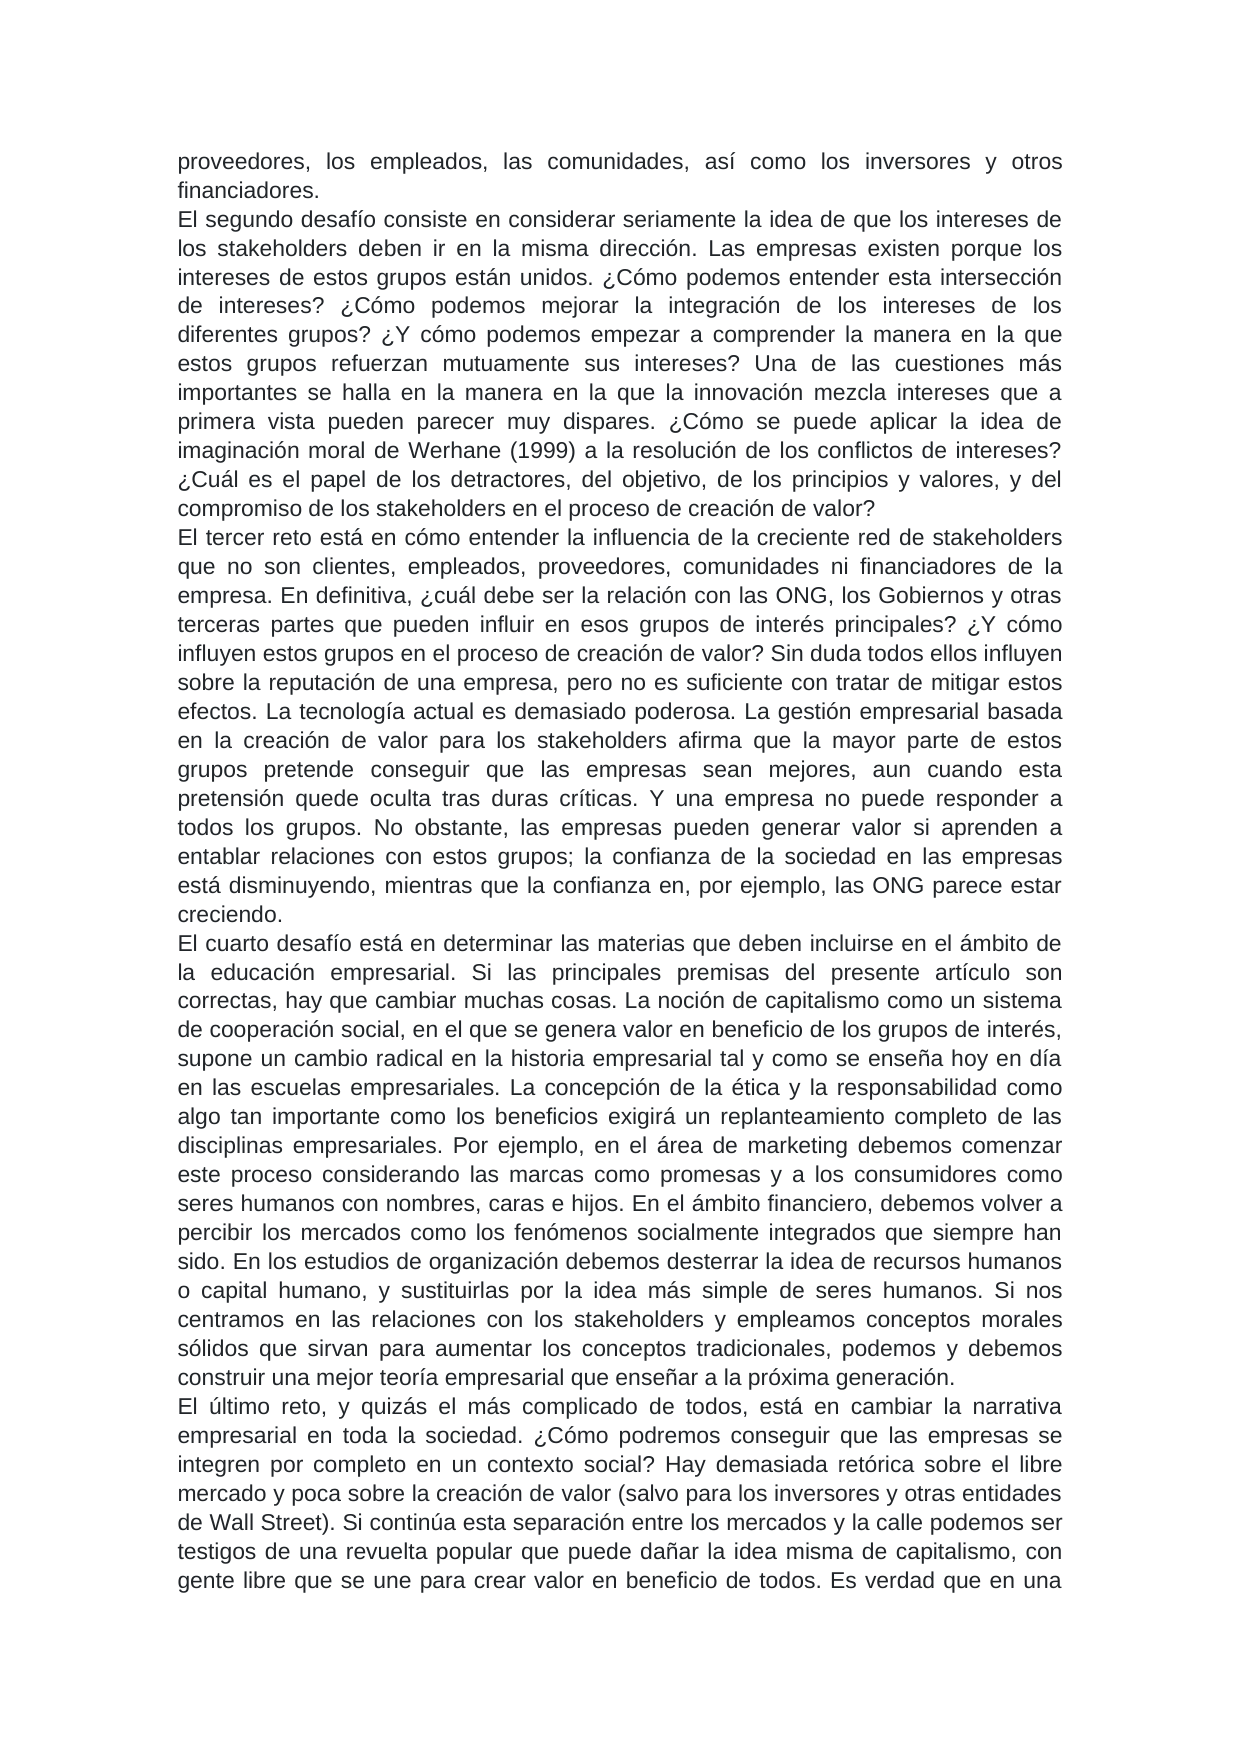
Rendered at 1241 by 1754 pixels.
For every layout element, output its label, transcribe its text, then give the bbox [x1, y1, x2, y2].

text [177, 1393, 1063, 1593]
text El tercer reto está en cómo entender la influencia de la creciente red de stakeholders que no son clientes, empleados, proveedores, comunidades ni financiadores de la empresa. En definitiva, ¿cuál debe ser la relación con las ONG, los Gobiernos y otras terceras partes que pueden influir en esos grupos de interés principales? ¿Y cómo influyen estos grupos en el proceso de creación de valor? Sin duda todos ellos influyen sobre la reputación de una empresa, pero no es suficiente con tratar de mitigar estos efectos. La tecnología actual es demasiado poderosa. La gestión empresarial basada en la creación de valor para los stakeholders afirma que la mayor parte de estos grupos pretende conseguir que las empresas sean mejores, aun cuando esta pretensión quede oculta tras duras críticas. Y una empresa no puede responder a todos los grupos. No obstante, las empresas pueden generar valor si aprenden a entablar relaciones con estos grupos; la confianza de la sociedad en las empresas está disminuyendo, mientras que la confianza en, por ejemplo, las ONG parece estar creciendo. El cuarto desafío está en determinar las materias que deben incluirse en el ámbito de la educación empresarial. Si las principales premisas del presente artículo son correctas, hay que cambiar muchas cosas. La noción de capitalismo como un sistema de cooperación social, en el que se genera valor en beneficio de los grupos de interés, supone un cambio radical en la historia empresarial tal y como se enseña hoy en día en las escuelas empresariales. La concepción de la ética y la responsabilidad como algo tan importante como los beneficios exigirá un replanteamiento completo de las disciplinas empresariales. Por ejemplo, en el área de marketing debemos comenzar este proceso considerando las marcas como promesas y a los consumidores como seres humanos con nombres, caras e hijos. En el ámbito financiero, debemos volver a percibir los mercados como los fenómenos socialmente integrados que siempre han sido. En los estudios de organización debemos desterrar la idea de recursos humanos o capital humano, y sustituirlas por la idea más simple de seres humanos. Si nos centramos en las relaciones con los stakeholders y empleamos conceptos morales sólidos que sirvan para aumentar los conceptos tradicionales, podemos y debemos construir una mejor teoría empresarial que enseñar a la próxima generación. [177, 524, 1063, 1390]
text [177, 148, 1063, 203]
text El segundo desafío consiste en considerar seriamente la idea de que los intereses de los stakeholders deben ir en la misma dirección. Las empresas existen porque los intereses de estos grupos están unidos. ¿Cómo podemos entender esta intersección de intereses? ¿Cómo podemos mejorar la integración de los intereses de los diferentes grupos? ¿Y cómo podemos empezar a comprender la manera en la que estos grupos refuerzan mutuamente sus intereses? Una de las cuestiones más importantes se halla en la manera en la que la innovación mezcla intereses que a primera vista pueden parecer muy dispares. ¿Cómo se puede aplicar la idea de imaginación moral de Werhane (1999) a la resolución de los conflictos de intereses? ¿Cuál es el papel de los detractores, del objetivo, de los principios y valores, y del compromiso de los stakeholders en el proceso de creación de valor? [177, 206, 1063, 521]
